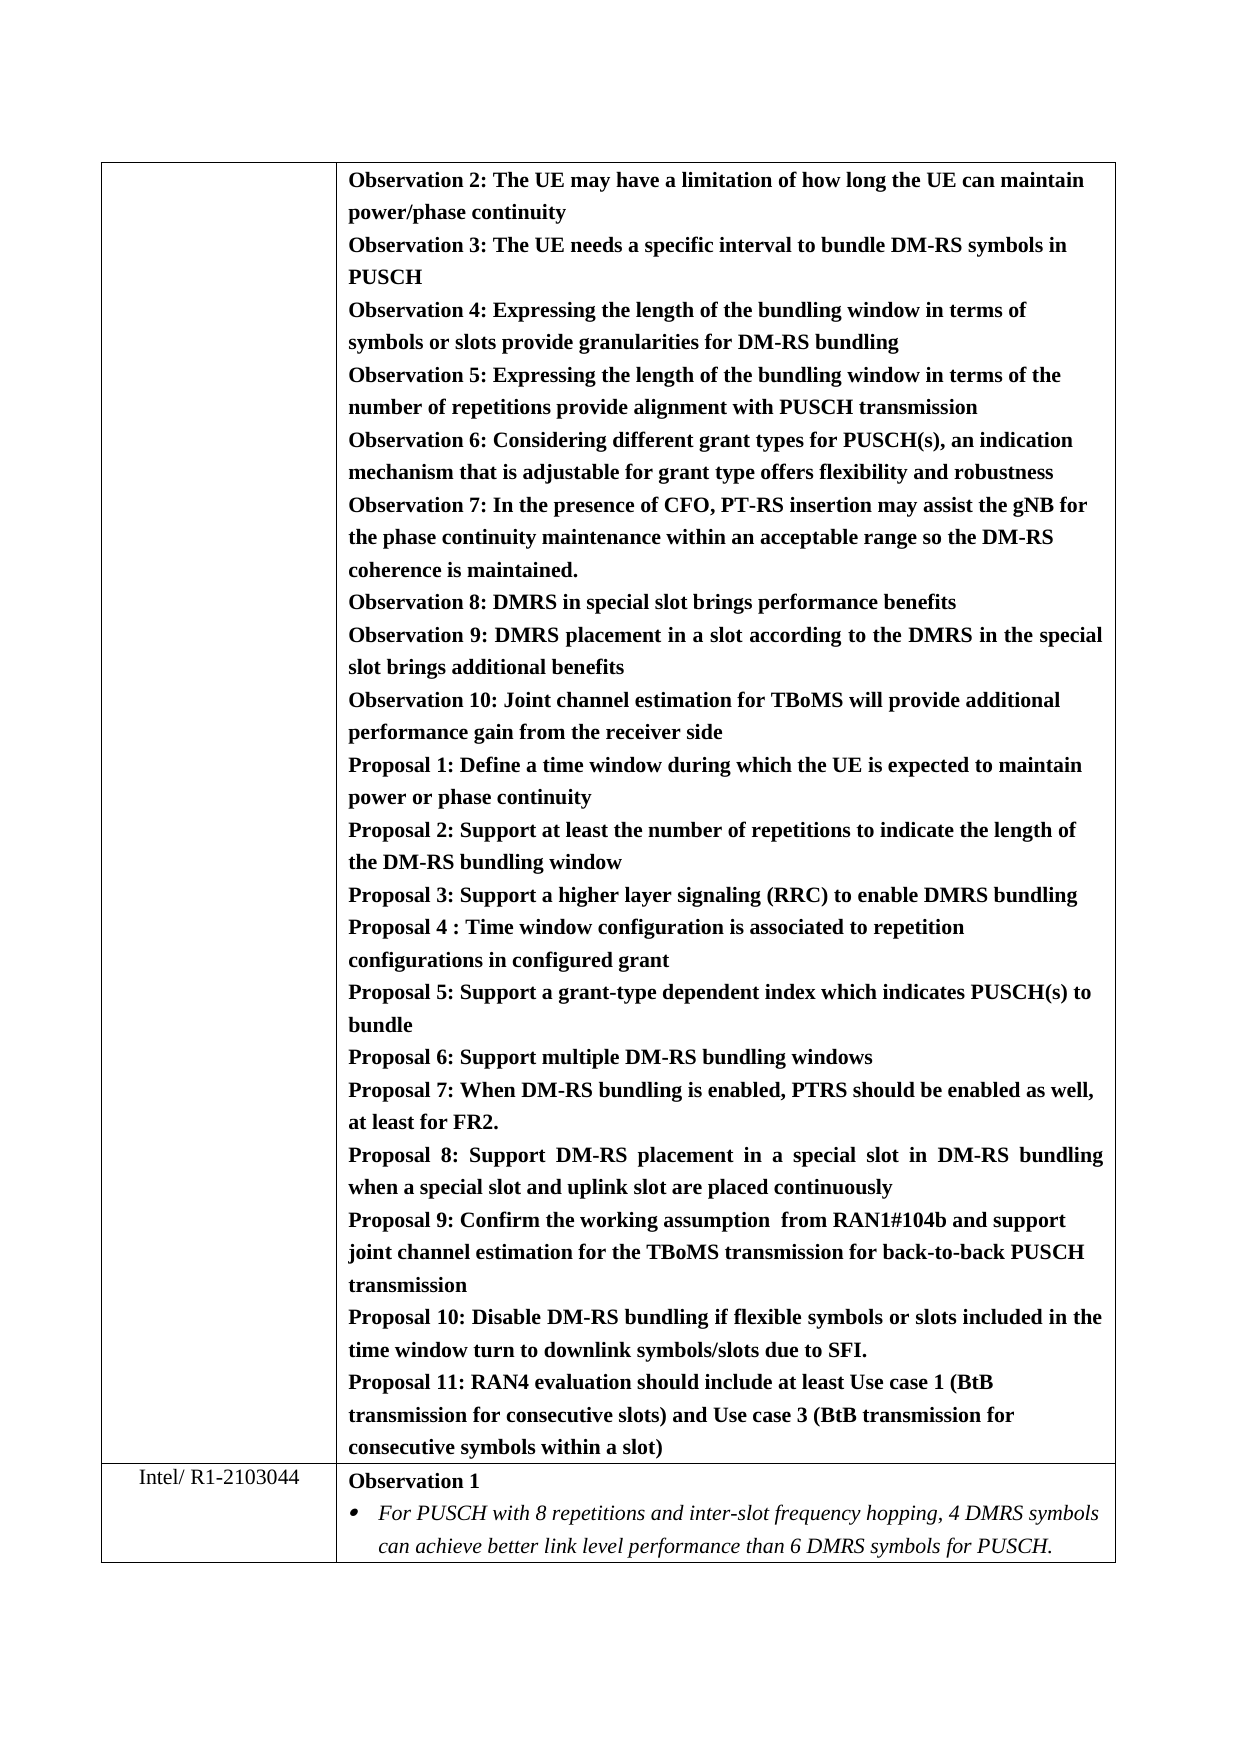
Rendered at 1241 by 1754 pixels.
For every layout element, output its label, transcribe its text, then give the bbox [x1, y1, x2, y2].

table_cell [337, 163, 1115, 1463]
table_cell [102, 163, 336, 1463]
table_cell Intel/ R1-2103044 [102, 1464, 336, 1562]
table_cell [337, 1464, 1115, 1562]
